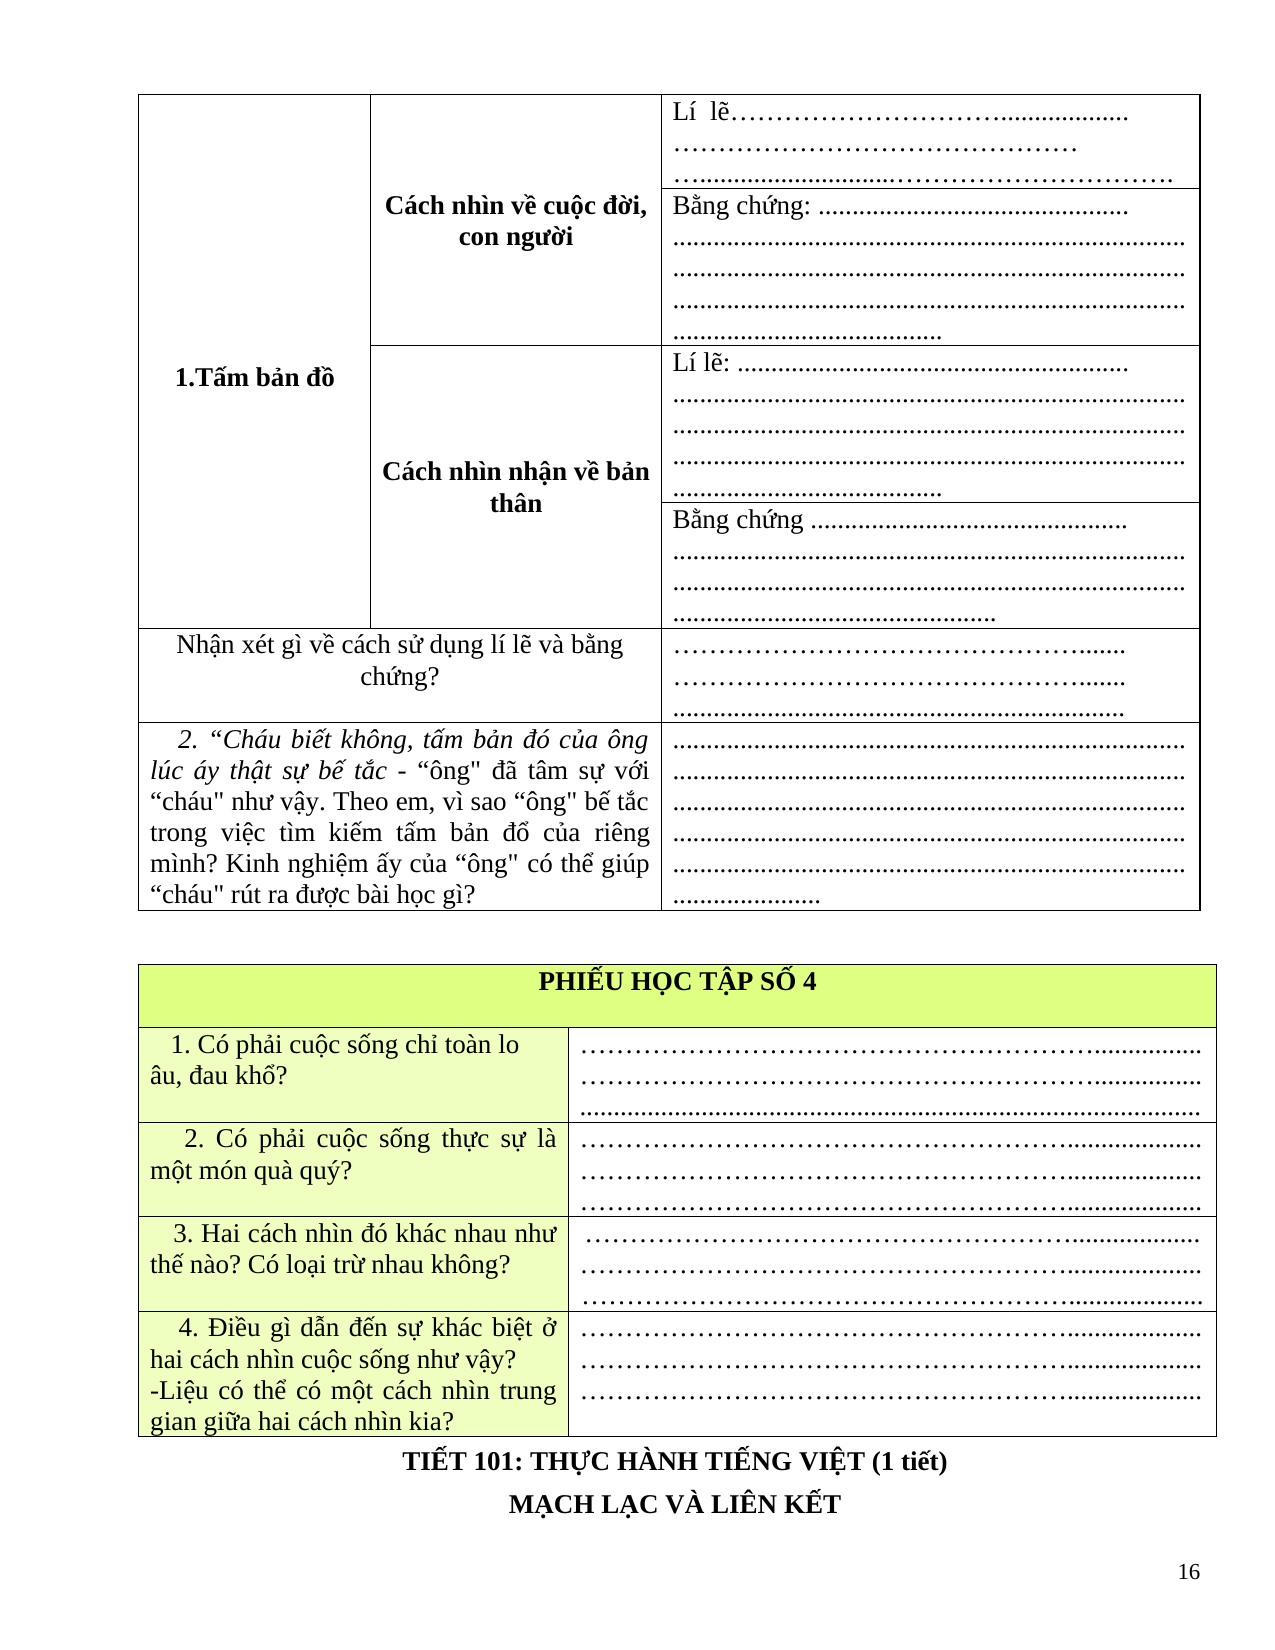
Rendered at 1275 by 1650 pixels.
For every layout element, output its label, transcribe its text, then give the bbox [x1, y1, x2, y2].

table_cell 2. “Cháu biết không, tấm bản đó của ông lúc áy thật sự bế tắc - “ông" đã tâm sự với “cháu" như vậy. Theo em, vì sao “ông" bế tắc trong việc tìm kiếm tấm bản đổ của riêng mình? Kinh nghiệm ấy của “ông" có thể giúp “cháu" rút ra được bài học gì? [139, 723, 661, 910]
table_cell Cách nhìn nhận về bản thân [371, 346, 661, 627]
table_cell ……………………………………………….................... ……………………………………………….................... ……………………………………………….................... [569, 1312, 1216, 1436]
table_cell 1. Có phải cuộc sống chỉ toàn lo âu, đau khổ? [139, 1028, 568, 1122]
table_header Lí lẽ…………………………................... ………………………………………….............................…………………………. [662, 95, 1199, 188]
table_cell Nhận xét gì về cách sử dụng lí lẽ và bằng chứng? [139, 629, 661, 722]
table_cell ……………………………………………….................... ……………………………………………….................... ……………………………………………….................... [569, 1123, 1216, 1216]
table_header PHIẾU HỌC TẬP SỐ 4 [139, 965, 1216, 1027]
table_cell …………………………………………………................ …………………………………………………................ ............................................................................................ [569, 1028, 1216, 1122]
text TIẾT 101: THỰC HÀNH TIẾNG VIỆT (1 tiết) [150, 1443, 1200, 1477]
table_cell 4. Điều gì dẫn đến sự khác biệt ở hai cách nhìn cuộc sống như vậy? -Liệu có thể có một cách nhìn trung gian giữa hai cách nhìn kia? [139, 1312, 568, 1436]
table_cell 3. Hai cách nhìn đó khác nhau như thế nào? Có loại trừ nhau không? [139, 1217, 568, 1311]
table_header 1.Tấm bản đồ [139, 95, 370, 627]
table_cell ………………………………………....... ………………………………………....... ................................................................... [662, 629, 1199, 722]
table_cell Bằng chứng ............................................... ........................................................................................................................................................................................................ [662, 503, 1199, 627]
table_cell .................................................................................................................................................................................................................................................................................................................................................................................................................. [662, 723, 1199, 910]
table_header Cách nhìn về cuộc đời, con người [371, 95, 661, 345]
table_cell Bằng chứng: .............................................. ............................................................................................................................................................................................................................................................................ [662, 189, 1199, 345]
text MẠCH LẠC VÀ LIÊN KẾT [150, 1483, 1200, 1521]
table_cell 2. Có phải cuộc sống thực sự là một món quà quý? [139, 1123, 568, 1216]
table_cell Lí lẽ: .......................................................... ............................................................................................................................................................................................................................................................................ [662, 346, 1199, 502]
table_cell ………………………………………………................... ……………………………………………….................... ……………………………………………….................... [569, 1217, 1216, 1311]
